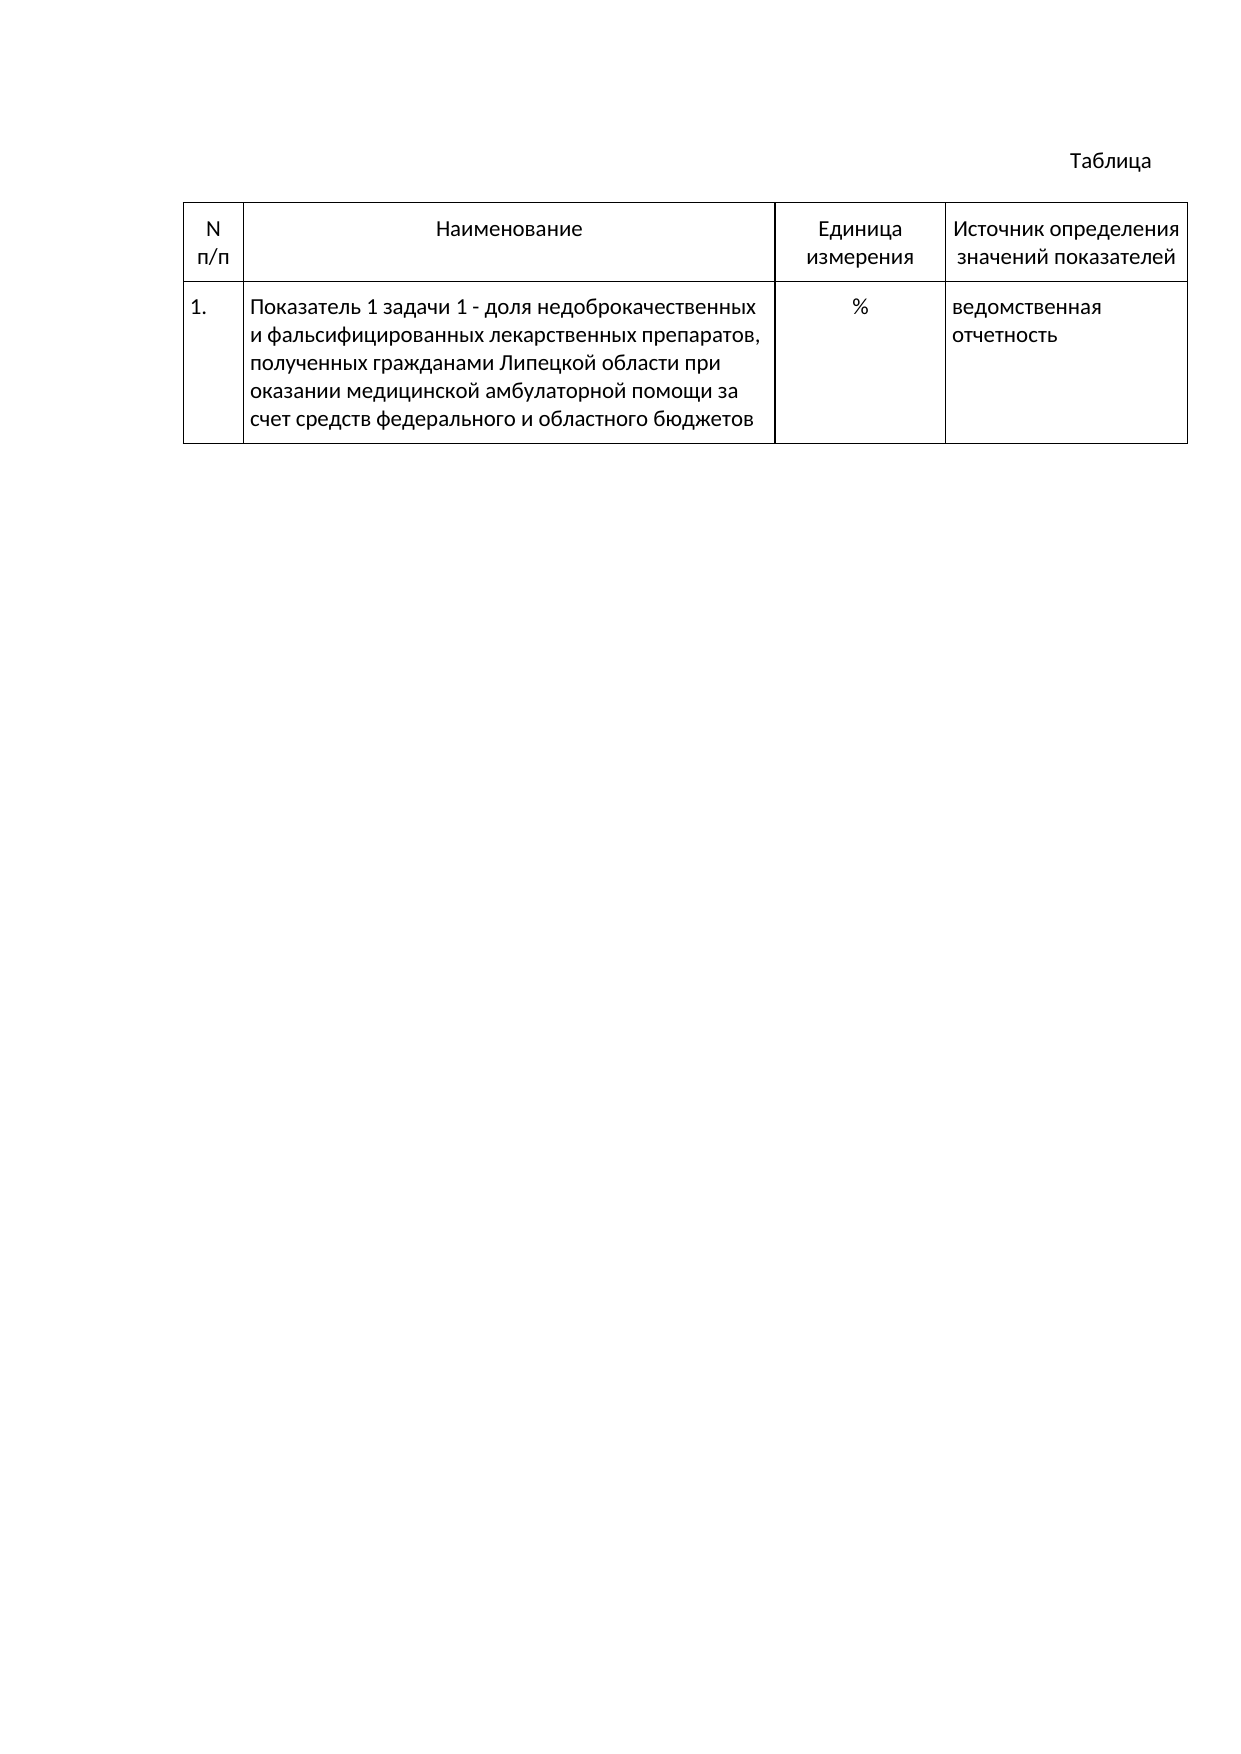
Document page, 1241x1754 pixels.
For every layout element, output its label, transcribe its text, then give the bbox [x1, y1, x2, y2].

table_header N п/п [184, 203, 243, 281]
table_cell 1. [184, 282, 243, 443]
table_header Единица измерения [776, 203, 945, 281]
text Таблица [177, 146, 1152, 174]
table_cell ведомственная отчетность [946, 282, 1187, 443]
table_cell Показатель 1 задачи 1 - доля недоброкачественных и фальсифицированных лекарственных препаратов, полученных гражданами Липецкой области при оказании медицинской амбулаторной помощи за счет средств федерального и областного бюджетов [244, 282, 774, 443]
table_cell % [776, 282, 945, 443]
table_header Наименование [244, 203, 774, 281]
table_header Источник определения значений показателей [946, 203, 1187, 281]
